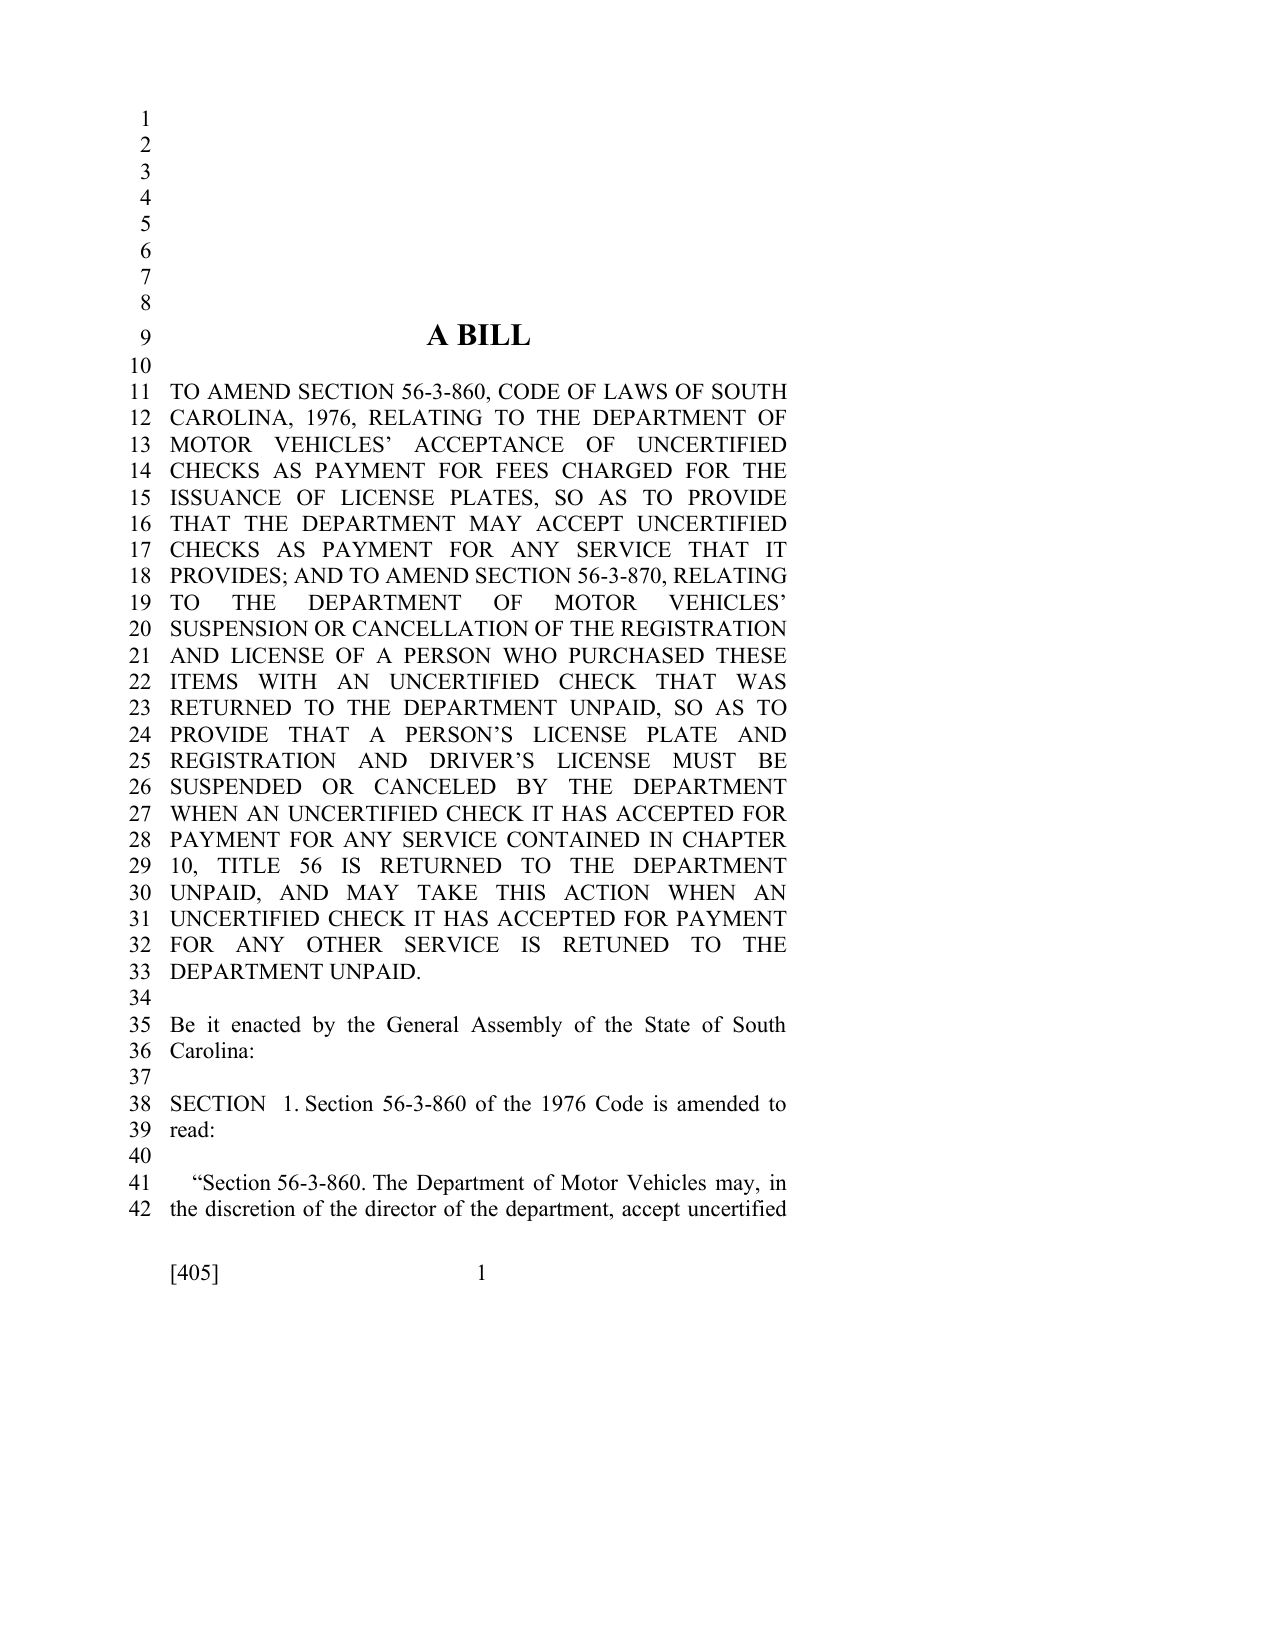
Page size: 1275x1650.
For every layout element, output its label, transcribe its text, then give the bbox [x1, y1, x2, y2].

text Be it enacted by the General Assembly of the State of South Carolina: [169, 1011, 787, 1063]
text TO AMEND SECTION 56-3-860, CODE OF LAWS OF SOUTH CAROLINA, 1976, RELATING TO THE DEPARTMENT OF MOTOR VEHICLES’ ACCEPTANCE OF UNCERTIFIED CHECKS AS PAYMENT FOR FEES CHARGED FOR THE ISSUANCE OF LICENSE PLATES, SO AS TO PROVIDE THAT THE DEPARTMENT MAY ACCEPT UNCERTIFIED CHECKS AS PAYMENT FOR ANY SERVICE THAT IT PROVIDES; AND TO AMEND SECTION 56-3-870, RELATING TO THE DEPARTMENT OF MOTOR VEHICLES’ SUSPENSION OR CANCELLATION OF THE REGISTRATION AND LICENSE OF A PERSON WHO PURCHASED THESE ITEMS WITH AN UNCERTIFIED CHECK THAT WAS RETURNED TO THE DEPARTMENT UNPAID, SO AS TO PROVIDE THAT A PERSON’S LICENSE PLATE AND REGISTRATION AND DRIVER’S LICENSE MUST BE SUSPENDED OR CANCELED BY THE DEPARTMENT WHEN AN UNCERTIFIED CHECK IT HAS ACCEPTED FOR PAYMENT FOR ANY SERVICE CONTAINED IN CHAPTER 10, TITLE 56 IS RETURNED TO THE DEPARTMENT UNPAID, AND MAY TAKE THIS ACTION WHEN AN UNCERTIFIED CHECK IT HAS ACCEPTED FOR PAYMENT FOR ANY OTHER SERVICE IS RETUNED TO THE DEPARTMENT UNPAID. [169, 378, 787, 984]
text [169, 1169, 787, 1221]
text SECTION 1. Section 56-3-860 of the 1976 Code is amended to read: [169, 1090, 787, 1142]
text A BILL [169, 316, 787, 352]
